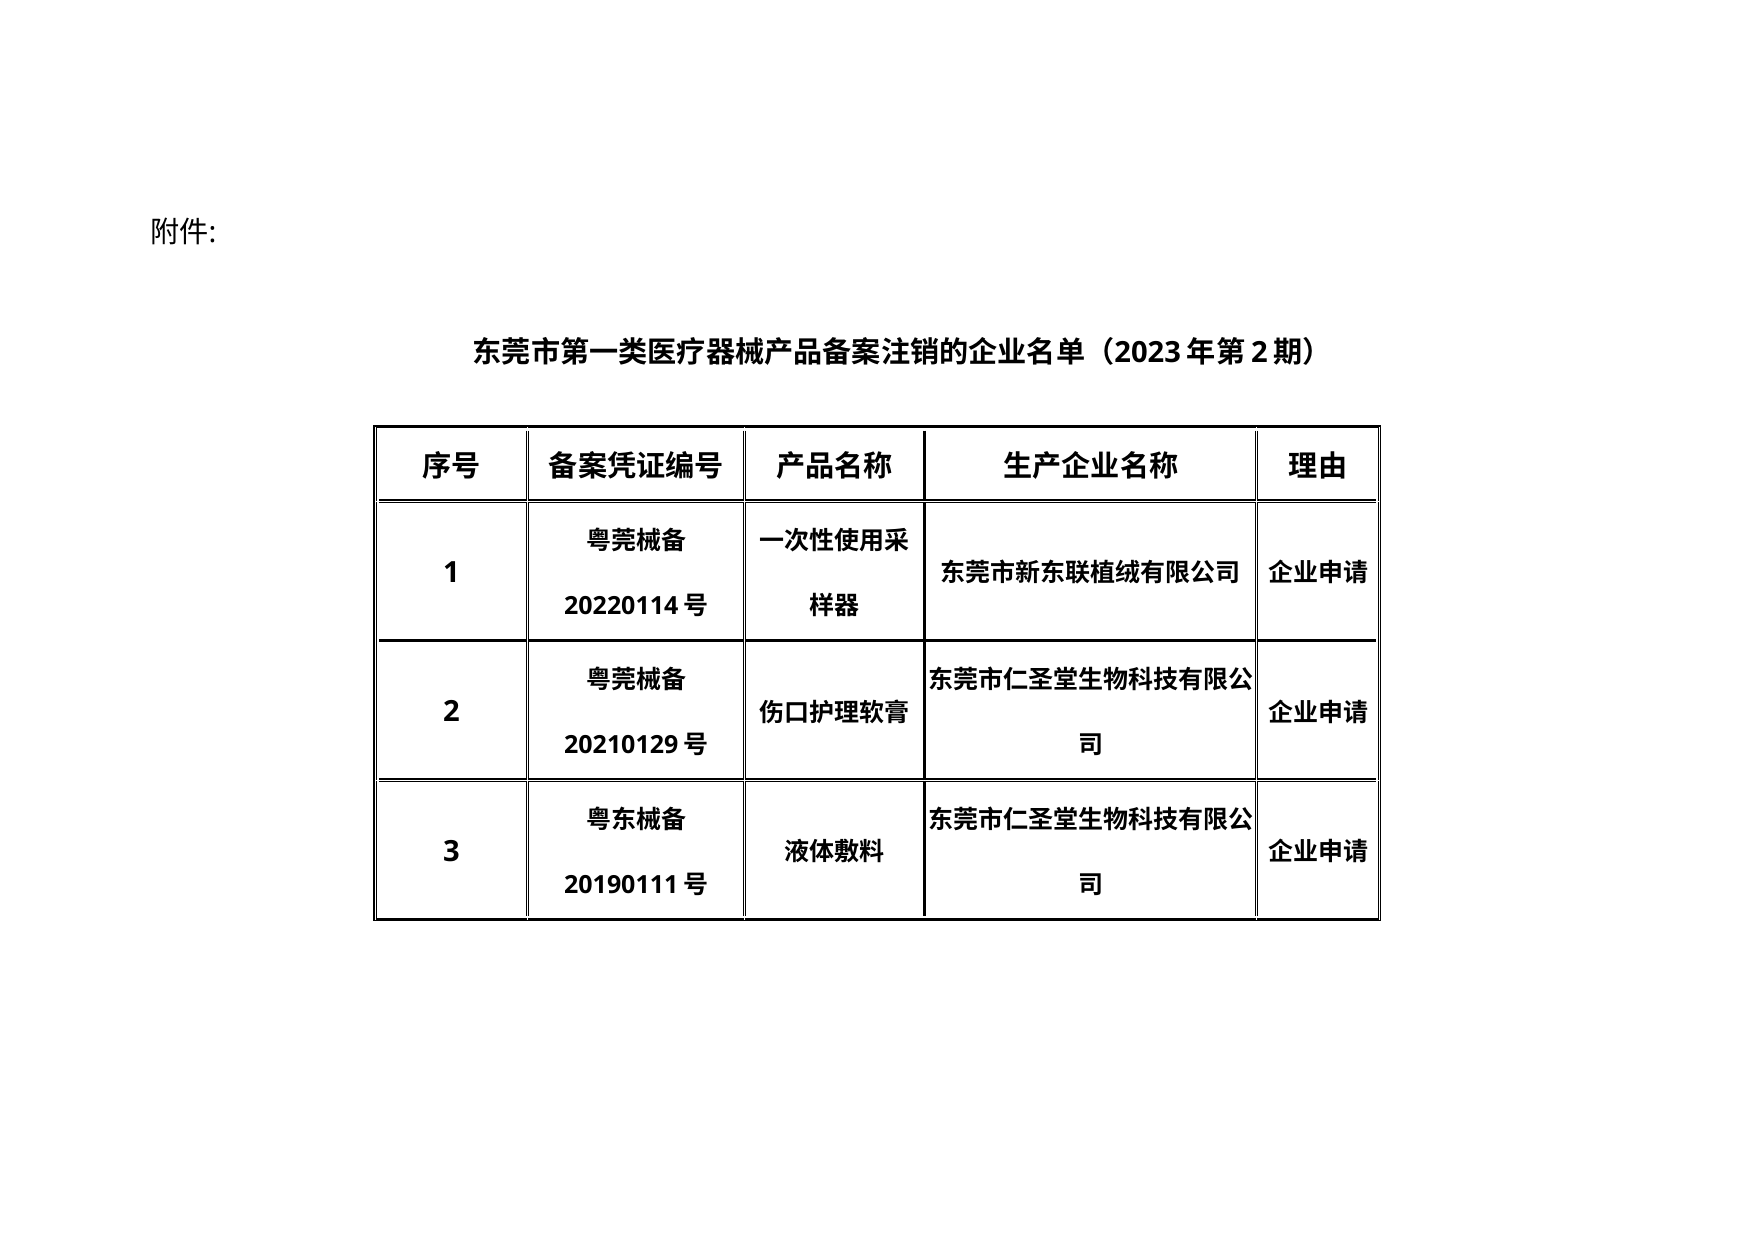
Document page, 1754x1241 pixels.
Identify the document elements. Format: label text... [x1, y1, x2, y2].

table_cell 粤莞械备20220114号 [529, 503, 743, 639]
table_cell 东莞市仁圣堂生物科技有限公司 [926, 642, 1255, 778]
text 东莞市第一类医疗器械产品备案注销的企业名单（2023年第2期） [150, 317, 1604, 382]
table_cell 3 [377, 778, 528, 918]
table_cell 企业申请 [1257, 778, 1378, 918]
table_header 理由 [1257, 428, 1378, 499]
table_cell 一次性使用采样器 [746, 503, 923, 639]
table_cell 1 [377, 499, 526, 639]
table_header 备案凭证编号 [528, 428, 744, 499]
table_header 生产企业名称 [924, 428, 1257, 499]
table_header 序号 [377, 428, 528, 499]
table_cell 伤口护理软膏 [746, 642, 923, 778]
text 附件: [150, 198, 1604, 263]
table_cell 东莞市新东联植绒有限公司 [926, 503, 1255, 639]
table_cell 东莞市仁圣堂生物科技有限公司 [924, 782, 1257, 918]
table_cell 粤莞械备20210129号 [529, 642, 743, 778]
table_cell 粤东械备20190111号 [528, 782, 744, 918]
table_cell 液体敷料 [745, 782, 924, 918]
table_cell 企业申请 [1258, 639, 1378, 778]
table_cell 2 [377, 639, 526, 778]
table_cell 企业申请 [1258, 499, 1378, 639]
table_header 产品名称 [745, 428, 924, 499]
